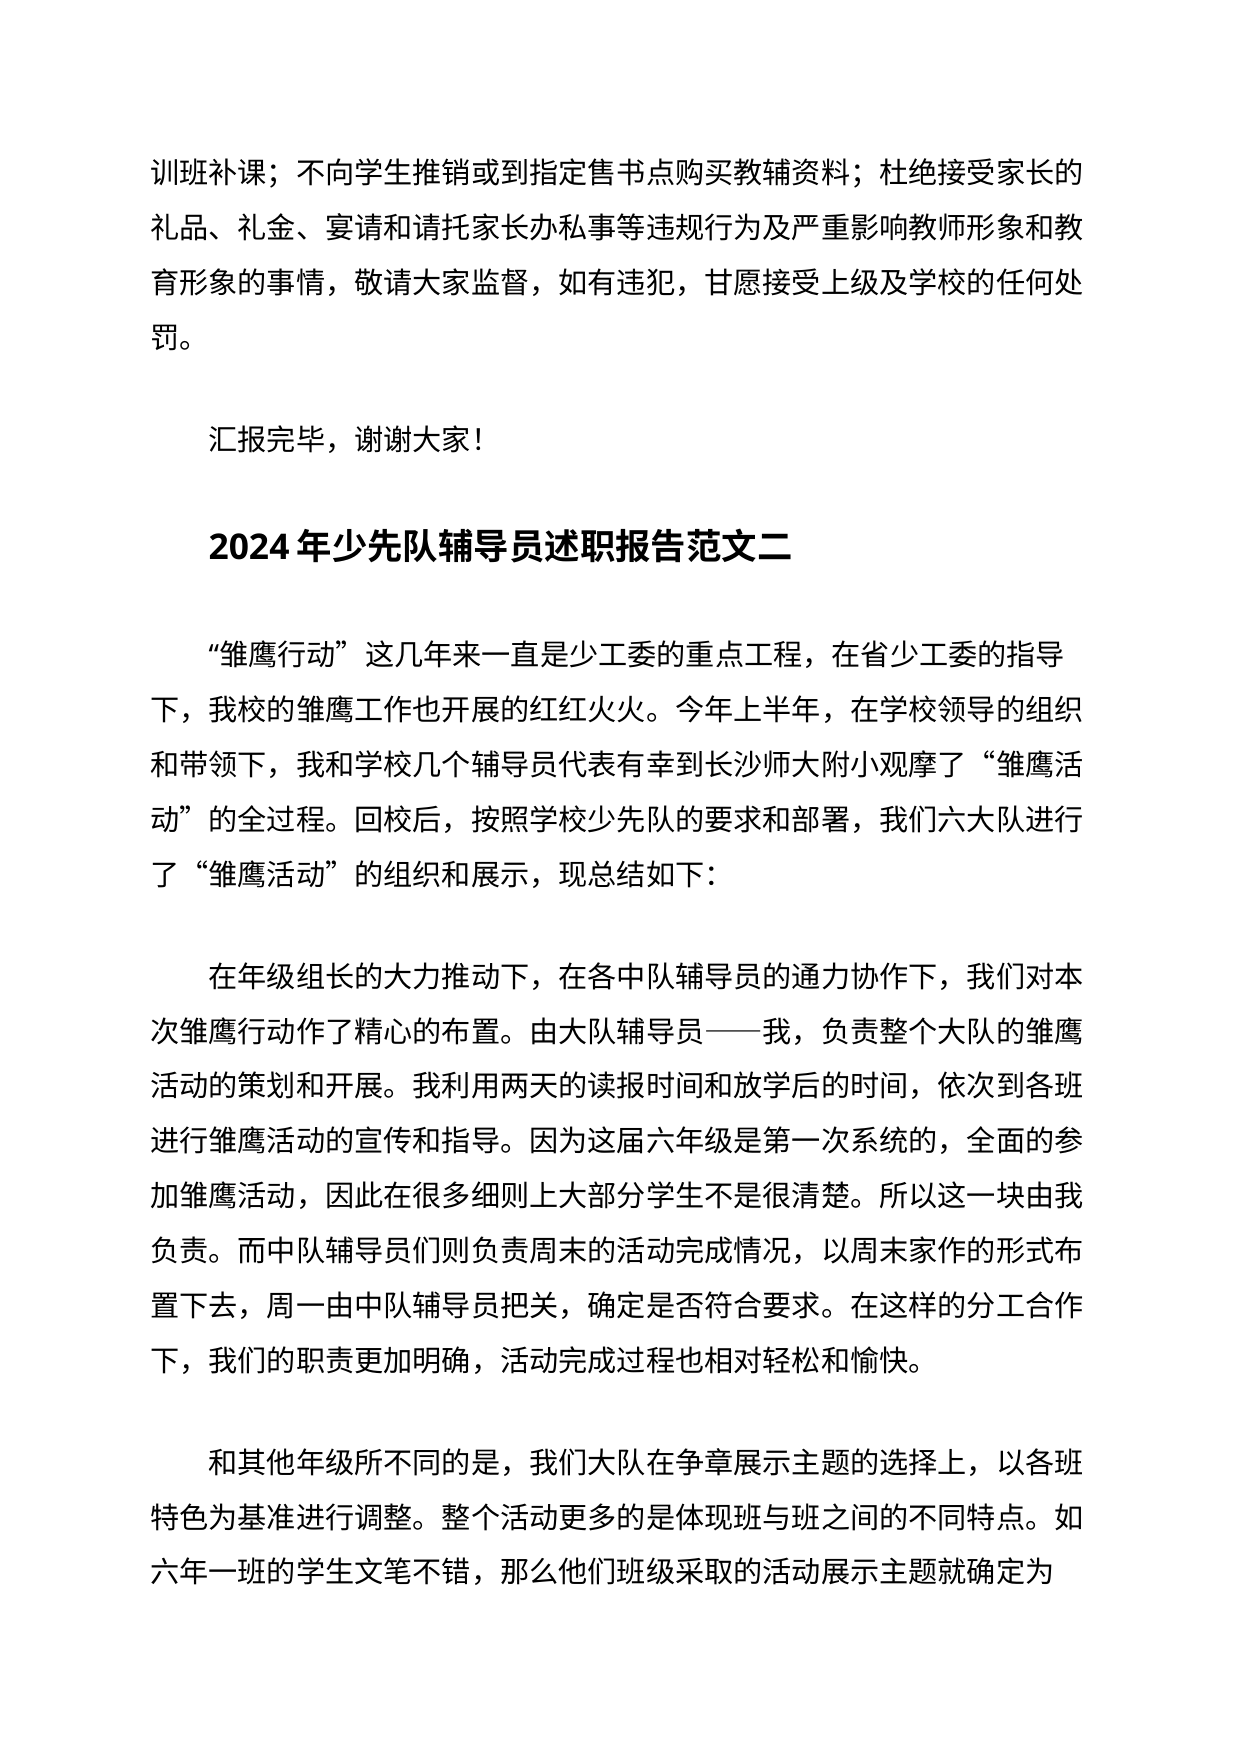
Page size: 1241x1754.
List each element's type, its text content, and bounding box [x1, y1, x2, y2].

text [150, 1439, 1090, 1591]
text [150, 150, 1090, 357]
text 在年级组长的大力推动下，在各中队辅导员的通力协作下，我们对本次雏鹰行动作了精心的布置。由大队辅导员——我，负责整个大队的雏鹰活动的策划和开展。我利用两天的读报时间和放学后的时间，依次到各班进行雏鹰活动的宣传和指导。因为这届六年级是第一次系统的，全面的参加雏鹰活动，因此在很多细则上大部分学生不是很清楚。所以这一块由我负责。而中队辅导员们则负责周末的活动完成情况，以周末家作的形式布置下去，周一由中队辅导员把关，确定是否符合要求。在这样的分工合作下，我们的职责更加明确，活动完成过程也相对轻松和愉快。 [150, 953, 1090, 1380]
text “雏鹰行动”这几年来一直是少工委的重点工程，在省少工委的指导下，我校的雏鹰工作也开展的红红火火。今年上半年，在学校领导的组织和带领下，我和学校几个辅导员代表有幸到长沙师大附小观摩了“雏鹰活动”的全过程。回校后，按照学校少先队的要求和部署，我们六大队进行了“雏鹰活动”的组织和展示，现总结如下： [150, 632, 1090, 894]
text 2024年少先队辅导员述职报告范文二 [150, 518, 1090, 569]
text 汇报完毕，谢谢大家！ [150, 416, 1090, 459]
